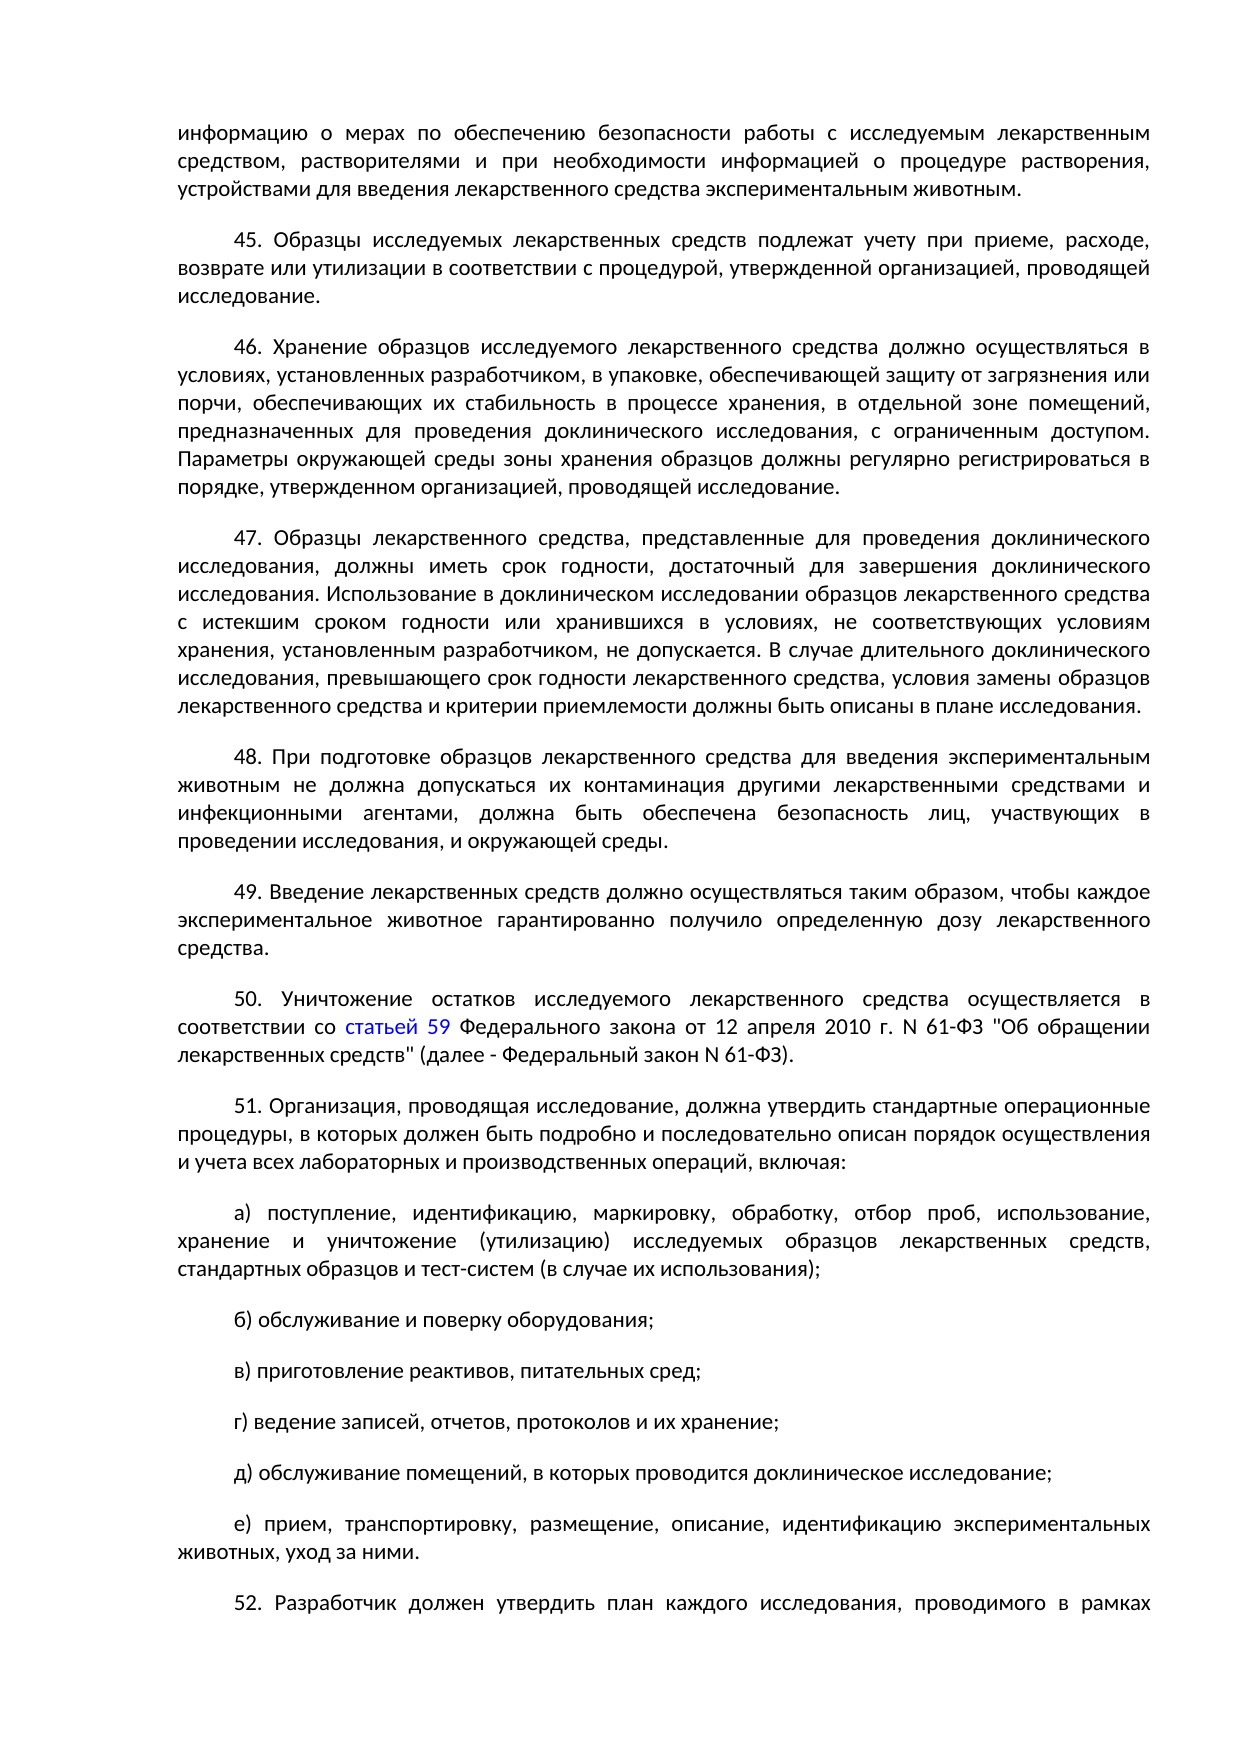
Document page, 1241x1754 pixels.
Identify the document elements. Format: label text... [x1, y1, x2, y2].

text в) приготовление реактивов, питательных сред; [177, 1356, 1152, 1384]
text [177, 118, 1152, 202]
text 47. Образцы лекарственного средства, представленные для проведения доклинического исследования, должны иметь срок годности, достаточный для завершения доклинического исследования. Использование в доклиническом исследовании образцов лекарственного средства с истекшим сроком годности или хранившихся в условиях, не соответствующих условиям хранения, установленным разработчиком, не допускается. В случае длительного доклинического исследования, превышающего срок годности лекарственного средства, условия замены образцов лекарственного средства и критерии приемлемости должны быть описаны в плане исследования. [177, 523, 1152, 719]
text 49. Введение лекарственных средств должно осуществляться таким образом, чтобы каждое экспериментальное животное гарантированно получило определенную дозу лекарственного средства. [177, 877, 1152, 961]
text г) ведение записей, отчетов, протоколов и их хранение; [177, 1407, 1152, 1435]
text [177, 1588, 1152, 1616]
text е) прием, транспортировку, размещение, описание, идентификацию экспериментальных животных, уход за ними. [177, 1509, 1152, 1565]
text а) поступление, идентификацию, маркировку, обработку, отбор проб, использование, хранение и уничтожение (утилизацию) исследуемых образцов лекарственных средств, стандартных образцов и тест-систем (в случае их использования); [177, 1198, 1152, 1282]
text 46. Хранение образцов исследуемого лекарственного средства должно осуществляться в условиях, установленных разработчиком, в упаковке, обеспечивающей защиту от загрязнения или порчи, обеспечивающих их стабильность в процессе хранения, в отдельной зоне помещений, предназначенных для проведения доклинического исследования, с ограниченным доступом. Параметры окружающей среды зоны хранения образцов должны регулярно регистрироваться в порядке, утвержденном организацией, проводящей исследование. [177, 332, 1152, 500]
text д) обслуживание помещений, в которых проводится доклиническое исследование; [177, 1458, 1152, 1486]
text б) обслуживание и поверку оборудования; [177, 1305, 1152, 1333]
text 50. Уничтожение остатков исследуемого лекарственного средства осуществляется в соответствии со статьей 59 Федерального закона от 12 апреля 2010 г. N 61-ФЗ "Об обращении лекарственных средств" (далее - Федеральный закон N 61-ФЗ). [177, 984, 1152, 1068]
text 51. Организация, проводящая исследование, должна утвердить стандартные операционные процедуры, в которых должен быть подробно и последовательно описан порядок осуществления и учета всех лабораторных и производственных операций, включая: [177, 1091, 1152, 1175]
text 48. При подготовке образцов лекарственного средства для введения экспериментальным животным не должна допускаться их контаминация другими лекарственными средствами и инфекционными агентами, должна быть обеспечена безопасность лиц, участвующих в проведении исследования, и окружающей среды. [177, 742, 1152, 854]
text 45. Образцы исследуемых лекарственных средств подлежат учету при приеме, расходе, возврате или утилизации в соответствии с процедурой, утвержденной организацией, проводящей исследование. [177, 225, 1152, 309]
